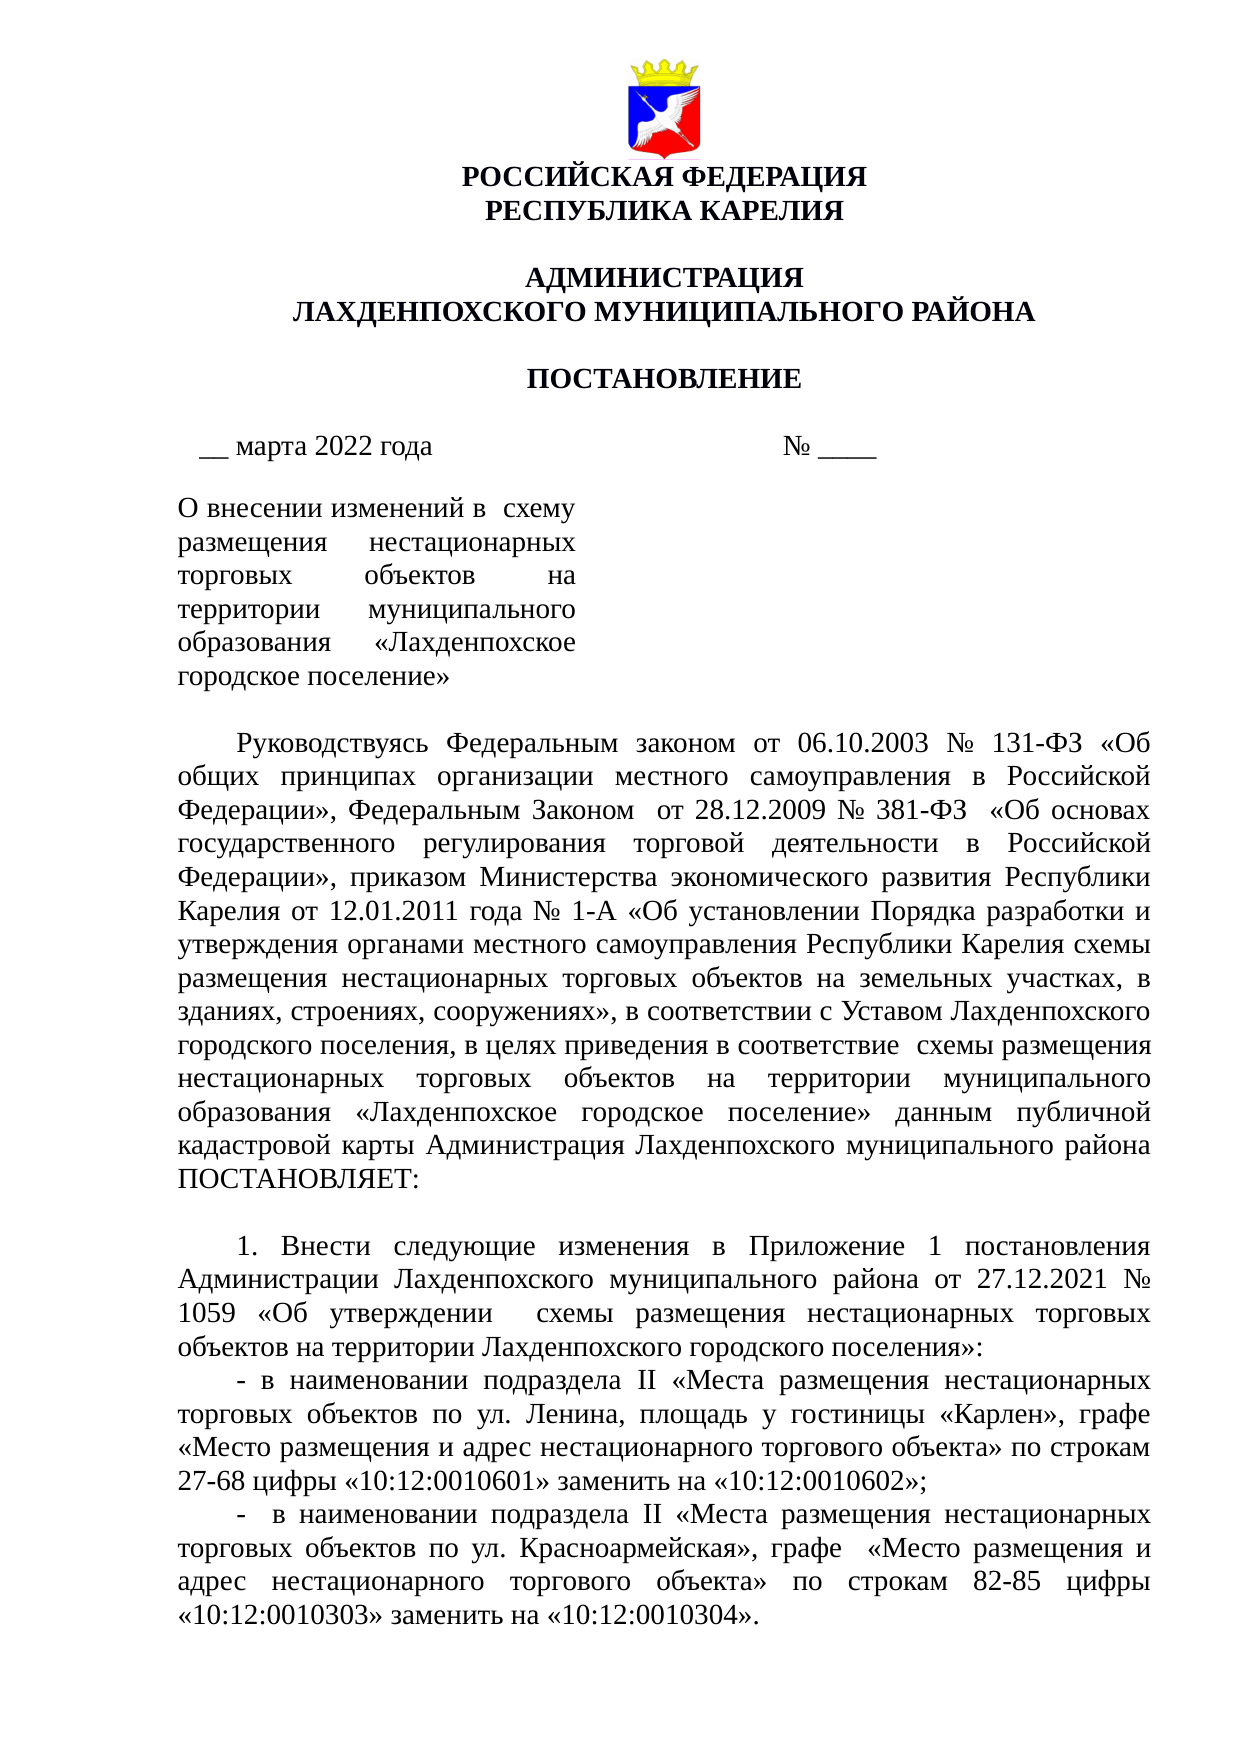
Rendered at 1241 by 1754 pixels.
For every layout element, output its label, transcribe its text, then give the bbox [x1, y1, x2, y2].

picture [628, 59, 701, 160]
list 1. Внести следующие изменения в Приложение 1 постановления Администрации Лахденпохского муниципального района от 27.12.2021 № 1059 «Об утверждении схемы размещения нестационарных торговых объектов на территории Лахденпохского городского поселения»: [177, 1228, 1152, 1362]
text ПОСТАНОВЛЕНИЕ [177, 361, 1152, 394]
text О внесении изменений в схему размещения нестационарных торговых объектов на территории муниципального образования «Лахденпохское городское поселение» [177, 490, 576, 691]
text ЛАХДЕНПОХСКОГО МУНИЦИПАЛЬНОГО РАЙОНА [177, 294, 1152, 327]
text АДМИНИСТРАЦИЯ [177, 260, 1152, 294]
list - в наименовании подраздела II «Места размещения нестационарных торговых объектов по ул. Ленина, площадь у гостиницы «Карлен», графе «Место размещения и адрес нестационарного торгового объекта» по строкам 27-68 цифры «10:12:0010601» заменить на «10:12:0010602»; [177, 1362, 1152, 1496]
text РЕСПУБЛИКА КАРЕЛИЯ [177, 193, 1152, 227]
text Руководствуясь Федеральным законом от 06.10.2003 № 131-ФЗ «Об общих принципах организации местного самоуправления в Российской Федерации», Федеральным Законом от 28.12.2009 № 381-ФЗ «Об основах государственного регулирования торговой деятельности в Российской Федерации», приказом Министерства экономического развития Республики Карелия от 12.01.2011 года № 1-А «Об установлении Порядка разработки и утверждения органами местного самоуправления Республики Карелия схемы размещения нестационарных торговых объектов на земельных участках, в зданиях, строениях, сооружениях», в соответствии с Уставом Лахденпохского городского поселения, в целях приведения в соответствие схемы размещения нестационарных торговых объектов на территории муниципального образования «Лахденпохское городское поселение» данным публичной кадастровой карты Администрация Лахденпохского муниципального района ПОСТАНОВЛЯЕТ: [177, 725, 1152, 1194]
list - в наименовании подраздела II «Места размещения нестационарных торговых объектов по ул. Красноармейская», графе «Место размещения и адрес нестационарного торгового объекта» по строкам 82-85 цифры «10:12:0010303» заменить на «10:12:0010304». [177, 1496, 1152, 1631]
text РОССИЙСКАЯ ФЕДЕРАЦИЯ [177, 159, 1152, 193]
text __ марта 2022 года № ____ [177, 428, 1152, 461]
